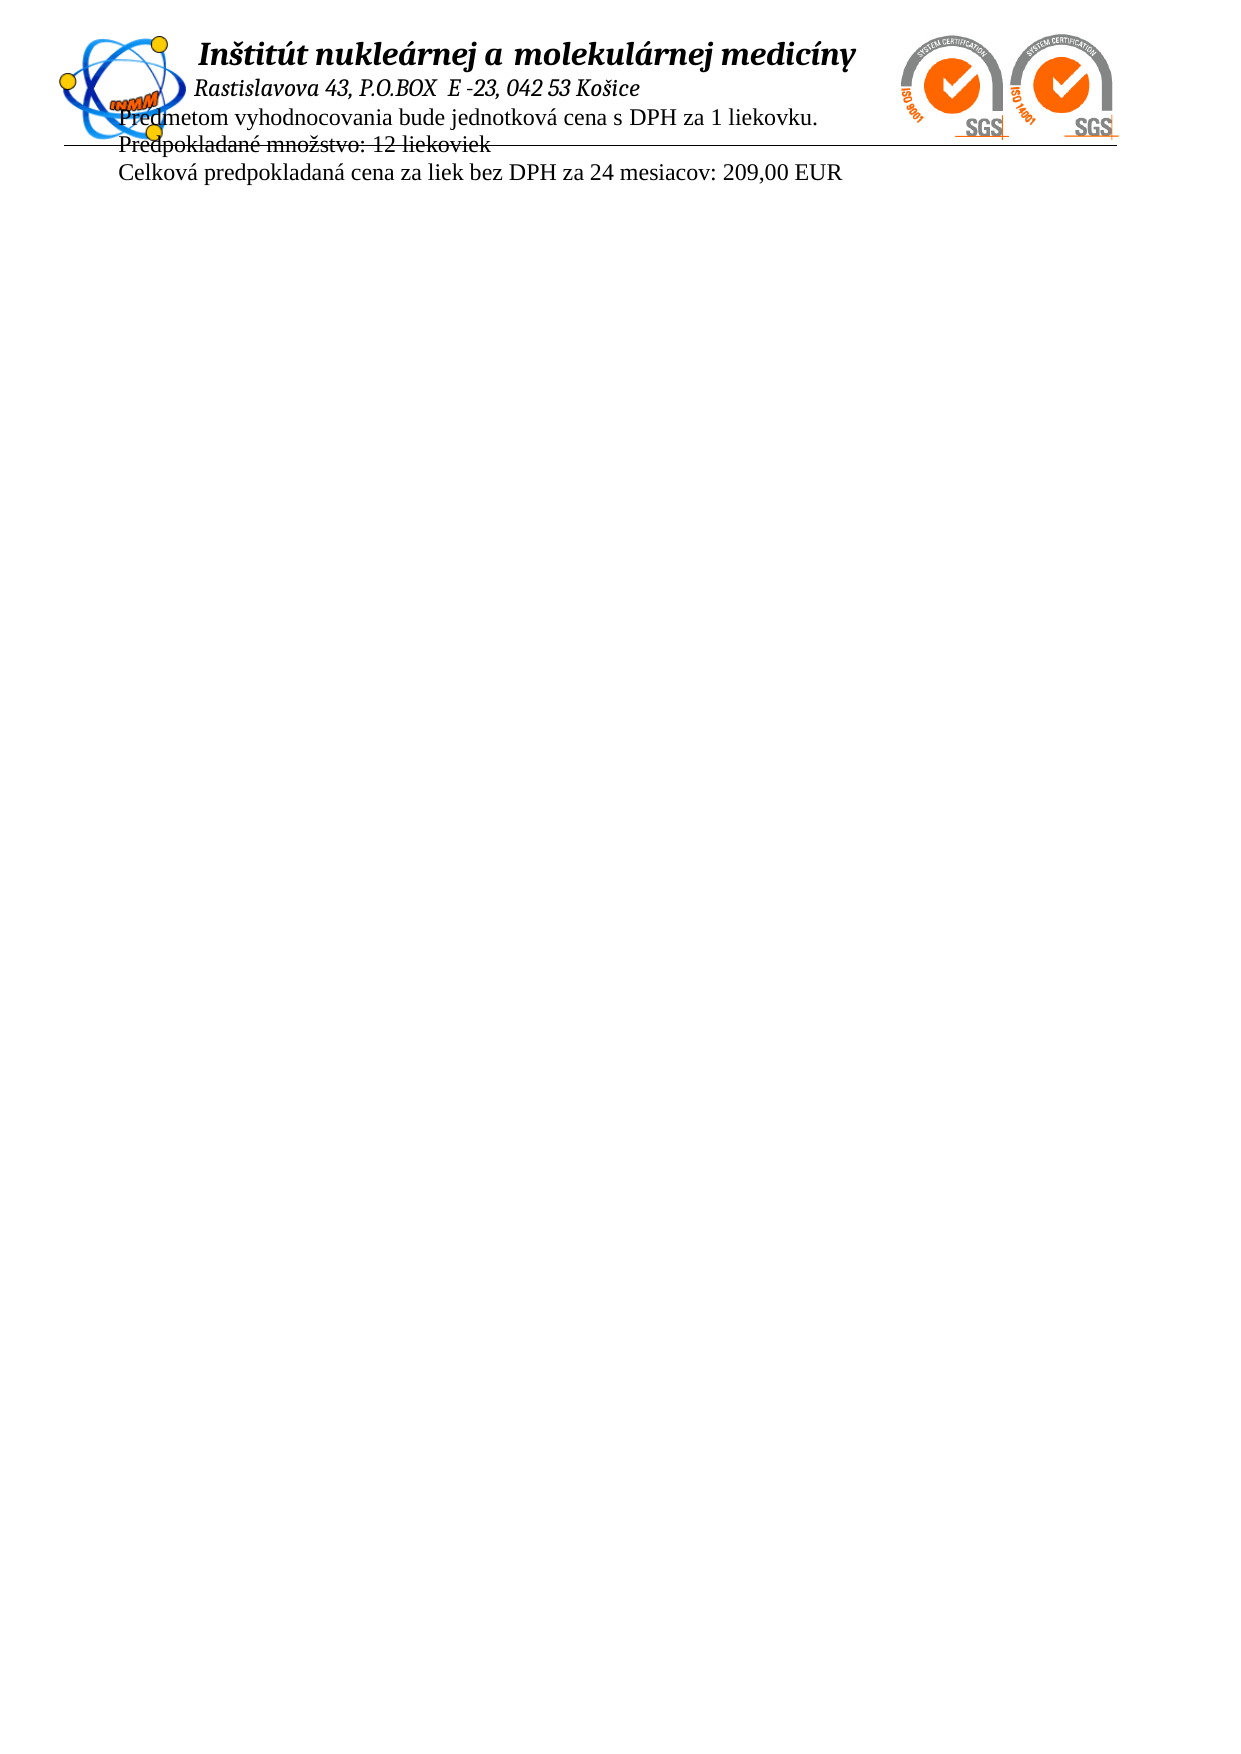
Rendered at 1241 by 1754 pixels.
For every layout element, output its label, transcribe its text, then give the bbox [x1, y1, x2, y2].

text Celková predpokladaná cena za liek bez DPH za 24 mesiacov: 209,00 EUR [118, 158, 1034, 185]
text Predmetom vyhodnocovania bude jednotková cena s DPH za 1 liekovku. [118, 102, 1034, 130]
picture [1010, 34, 1119, 140]
picture [901, 35, 1009, 102]
text Predpokladané množstvo: 12 liekoviek [118, 130, 1034, 158]
picture [59, 36, 186, 142]
